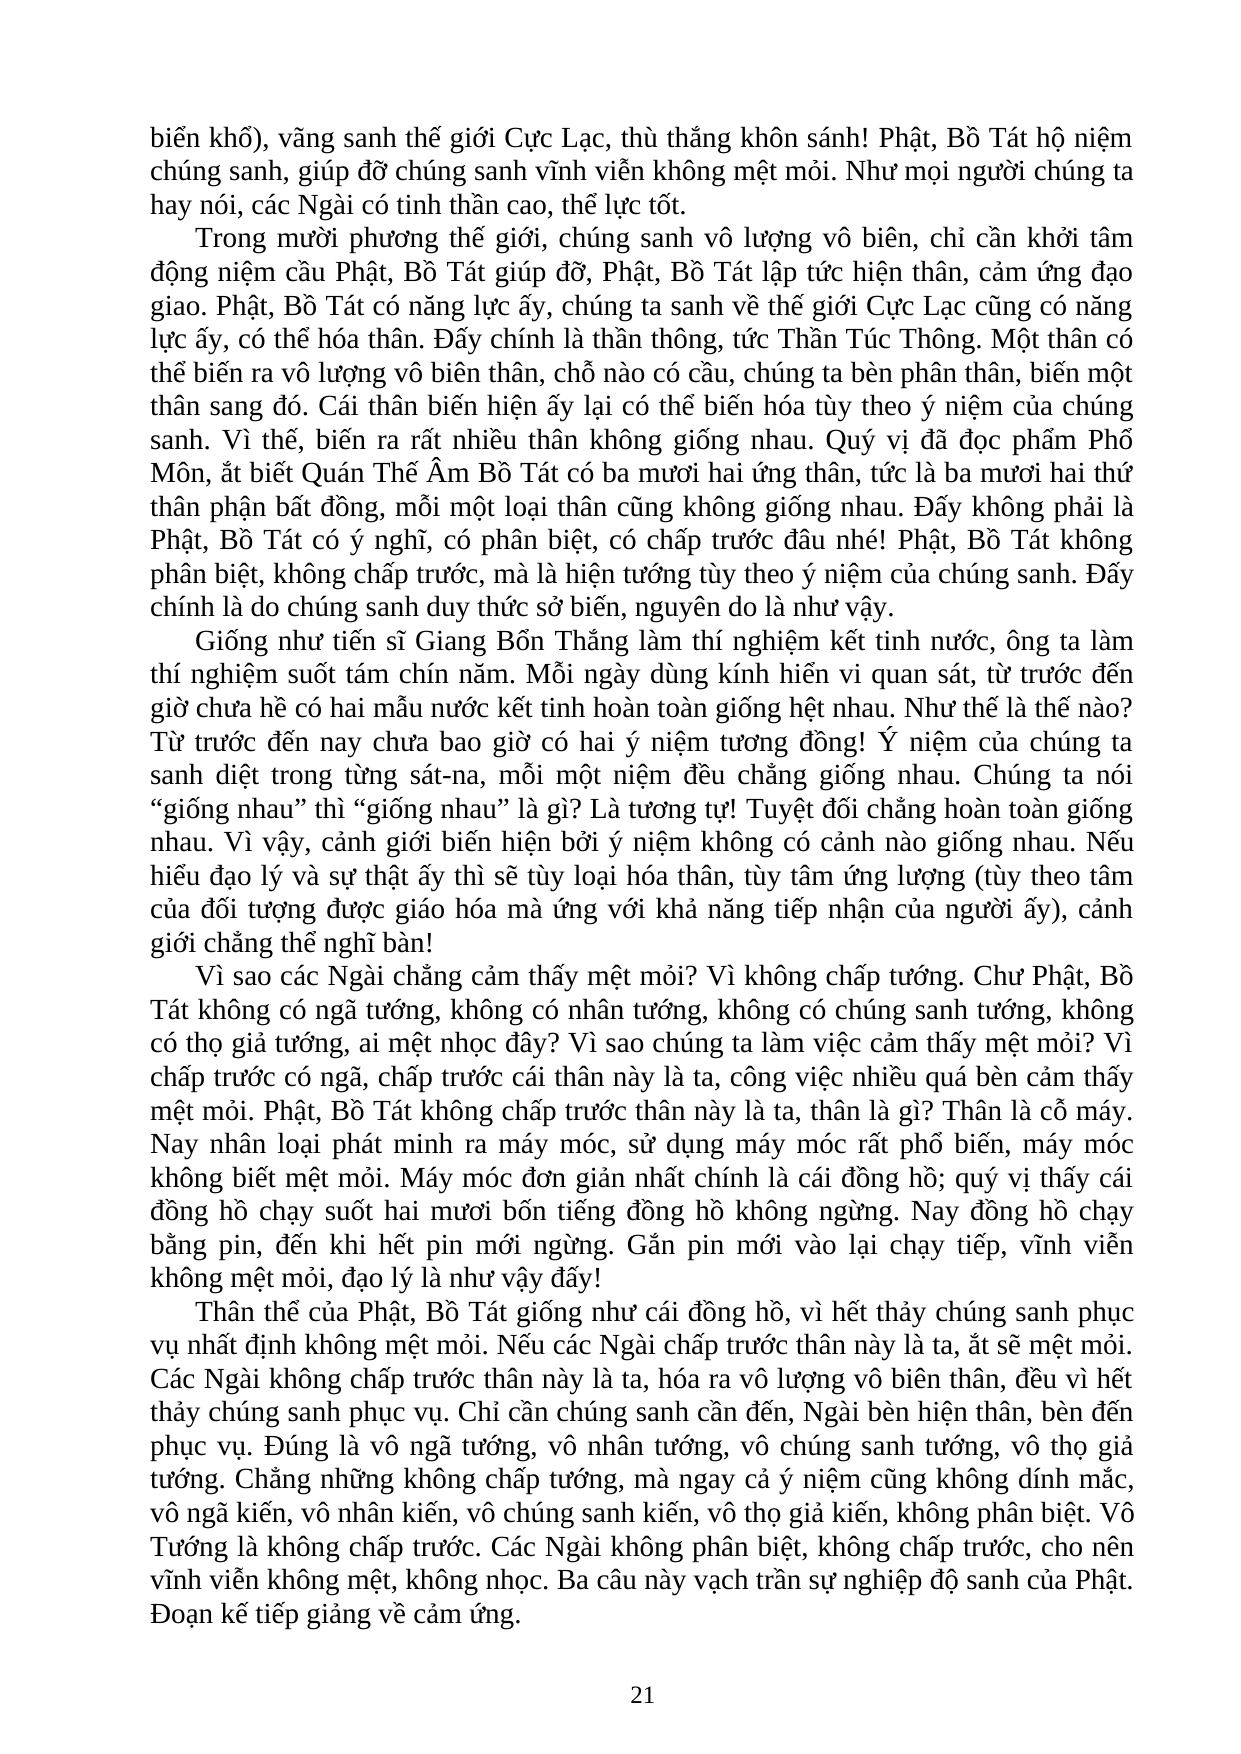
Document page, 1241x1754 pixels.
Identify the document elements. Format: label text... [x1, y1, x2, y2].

text Trong mười phương thế giới, chúng sanh vô lượng vô biên, chỉ cần khởi tâm động niệm cầu Phật, Bồ Tát giúp đỡ, Phật, Bồ Tát lập tức hiện thân, cảm ứng đạo giao. Phật, Bồ Tát có năng lực ấy, chúng ta sanh về thế giới Cực Lạc cũng có năng lực ấy, có thể hóa thân. Đấy chính là thần thông, tức Thần Túc Thông. Một thân có thể biến ra vô lượng vô biên thân, chỗ nào có cầu, chúng ta bèn phân thân, biến một thân sang đó. Cái thân biến hiện ấy lại có thể biến hóa tùy theo ý niệm của chúng sanh. Vì thế, biến ra rất nhiều thân không giống nhau. Quý vị đã đọc phẩm Phổ Môn, ắt biết Quán Thế Âm Bồ Tát có ba mươi hai ứng thân, tức là ba mươi hai thứ thân phận bất đồng, mỗi một loại thân cũng không giống nhau. Đấy không phải là Phật, Bồ Tát có ý nghĩ, có phân biệt, có chấp trước đâu nhé! Phật, Bồ Tát không phân biệt, không chấp trước, mà là hiện tướng tùy theo ý niệm của chúng sanh. Đấy chính là do chúng sanh duy thức sở biến, nguyên do là như vậy. [150, 221, 1135, 623]
text Thân thể của Phật, Bồ Tát giống như cái đồng hồ, vì hết thảy chúng sanh phục vụ nhất định không mệt mỏi. Nếu các Ngài chấp trước thân này là ta, ắt sẽ mệt mỏi. Các Ngài không chấp trước thân này là ta, hóa ra vô lượng vô biên thân, đều vì hết thảy chúng sanh phục vụ. Chỉ cần chúng sanh cần đến, Ngài bèn hiện thân, bèn đến phục vụ. Đúng là vô ngã tướng, vô nhân tướng, vô chúng sanh tướng, vô thọ giả tướng. Chẳng những không chấp tướng, mà ngay cả ý niệm cũng không dính mắc, vô ngã kiến, vô nhân kiến, vô chúng sanh kiến, vô thọ giả kiến, không phân biệt. Vô Tướng là không chấp trước. Các Ngài không phân biệt, không chấp trước, cho nên vĩnh viễn không mệt, không nhọc. Ba câu này vạch trần sự nghiệp độ sanh của Phật. Đoạn kế tiếp giảng về cảm ứng. [150, 1294, 1135, 1629]
text Vì sao các Ngài chẳng cảm thấy mệt mỏi? Vì không chấp tướng. Chư Phật, Bồ Tát không có ngã tướng, không có nhân tướng, không có chúng sanh tướng, không có thọ giả tướng, ai mệt nhọc đây? Vì sao chúng ta làm việc cảm thấy mệt mỏi? Vì chấp trước có ngã, chấp trước cái thân này là ta, công việc nhiều quá bèn cảm thấy mệt mỏi. Phật, Bồ Tát không chấp trước thân này là ta, thân là gì? Thân là cỗ máy. Nay nhân loại phát minh ra máy móc, sử dụng máy móc rất phổ biến, máy móc không biết mệt mỏi. Máy móc đơn giản nhất chính là cái đồng hồ; quý vị thấy cái đồng hồ chạy suốt hai mươi bốn tiếng đồng hồ không ngừng. Nay đồng hồ chạy bằng pin, đến khi hết pin mới ngừng. Gắn pin mới vào lại chạy tiếp, vĩnh viễn không mệt mỏi, đạo lý là như vậy đấy! [150, 958, 1135, 1294]
text Giống như tiến sĩ Giang Bổn Thắng làm thí nghiệm kết tinh nước, ông ta làm thí nghiệm suốt tám chín năm. Mỗi ngày dùng kính hiển vi quan sát, từ trước đến giờ chưa hề có hai mẫu nước kết tinh hoàn toàn giống hệt nhau. Như thế là thế nào? Từ trước đến nay chưa bao giờ có hai ý niệm tương đồng! Ý niệm của chúng ta sanh diệt trong từng sát-na, mỗi một niệm đều chẳng giống nhau. Chúng ta nói “giống nhau” thì “giống nhau” là gì? Là tương tự! Tuyệt đối chẳng hoàn toàn giống nhau. Vì vậy, cảnh giới biến hiện bởi ý niệm không có cảnh nào giống nhau. Nếu hiểu đạo lý và sự thật ấy thì sẽ tùy loại hóa thân, tùy tâm ứng lượng (tùy theo tâm của đối tượng được giáo hóa mà ứng với khả năng tiếp nhận của người ấy), cảnh giới chẳng thể nghĩ bàn! [150, 623, 1135, 958]
